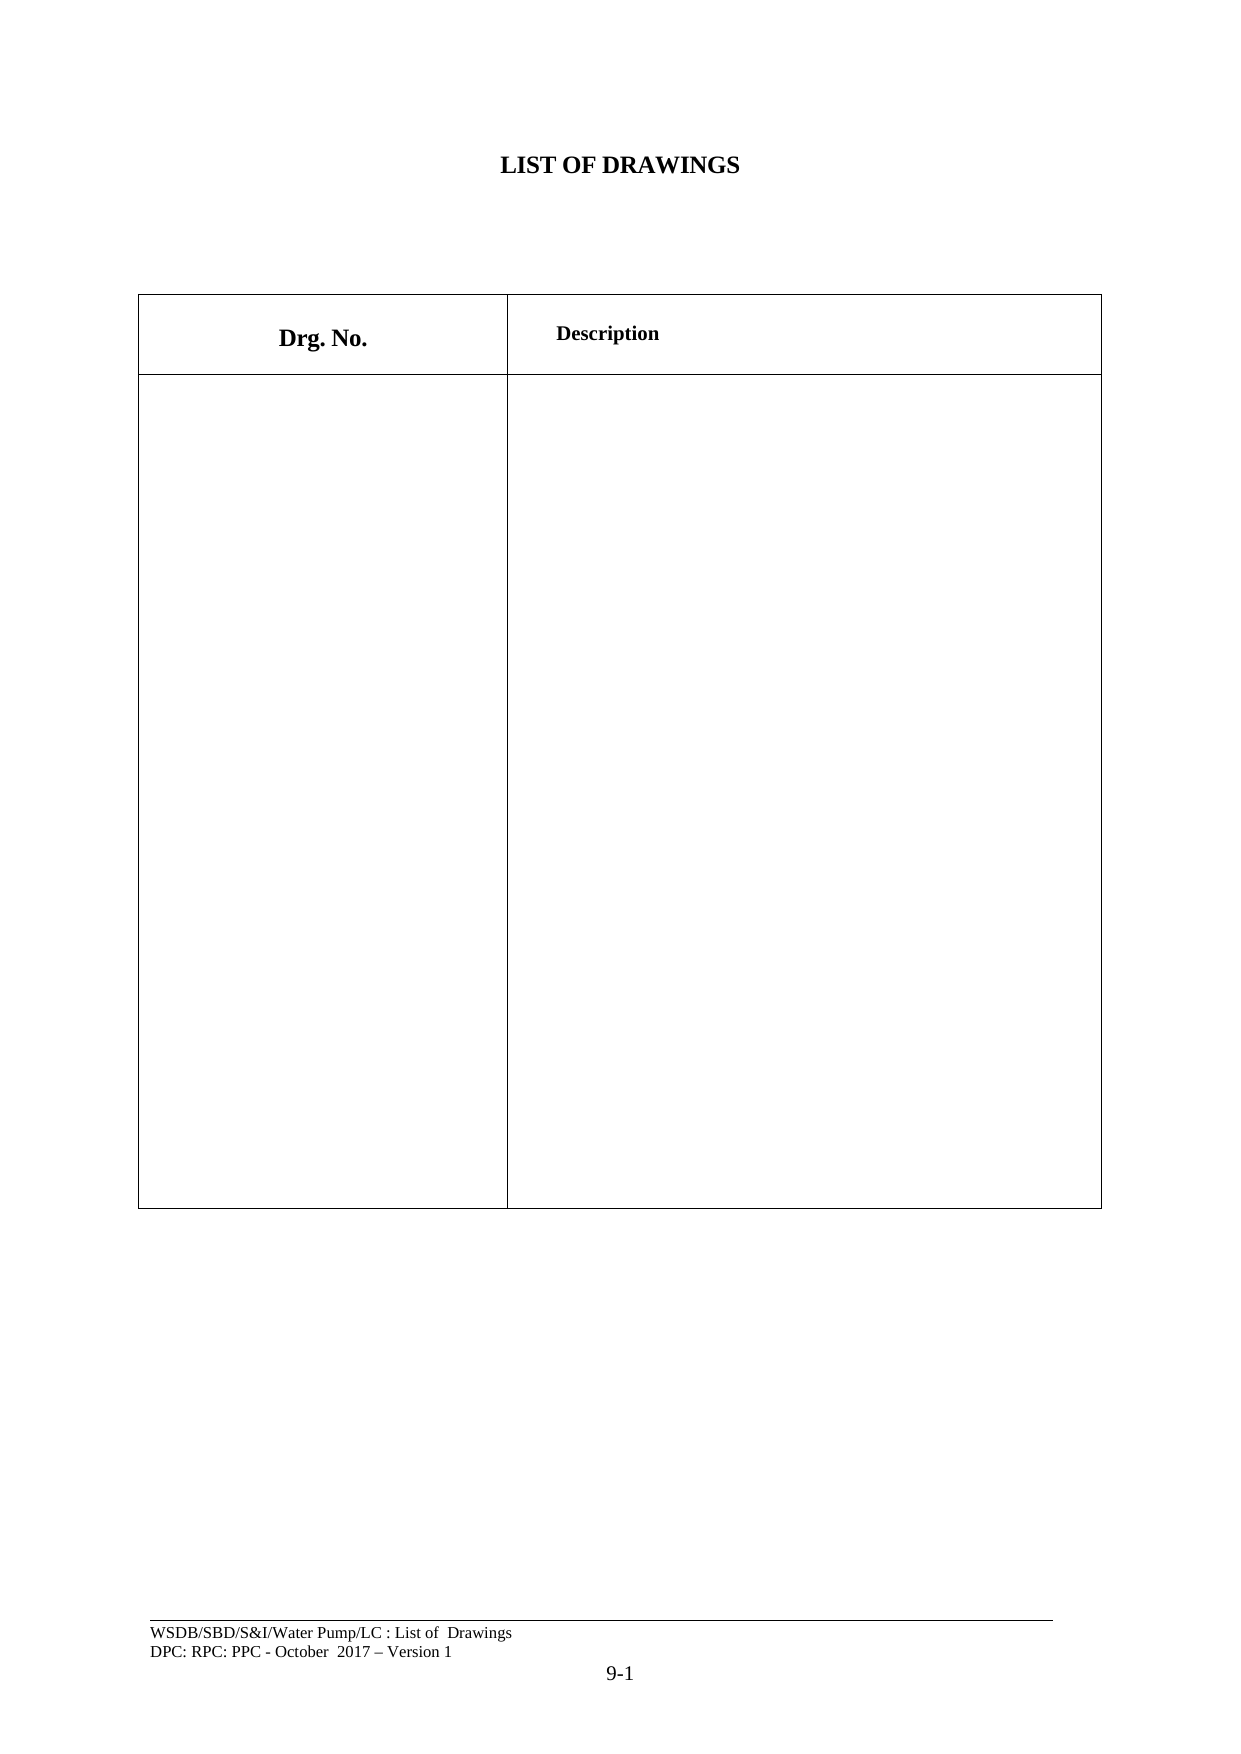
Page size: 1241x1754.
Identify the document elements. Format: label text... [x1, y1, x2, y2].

table_cell [139, 375, 507, 1208]
table_header Description [508, 295, 1101, 373]
table_cell [508, 375, 1101, 1208]
table_header Drg. No. [139, 295, 507, 373]
text LIST OF DRAWINGS [150, 150, 1090, 179]
